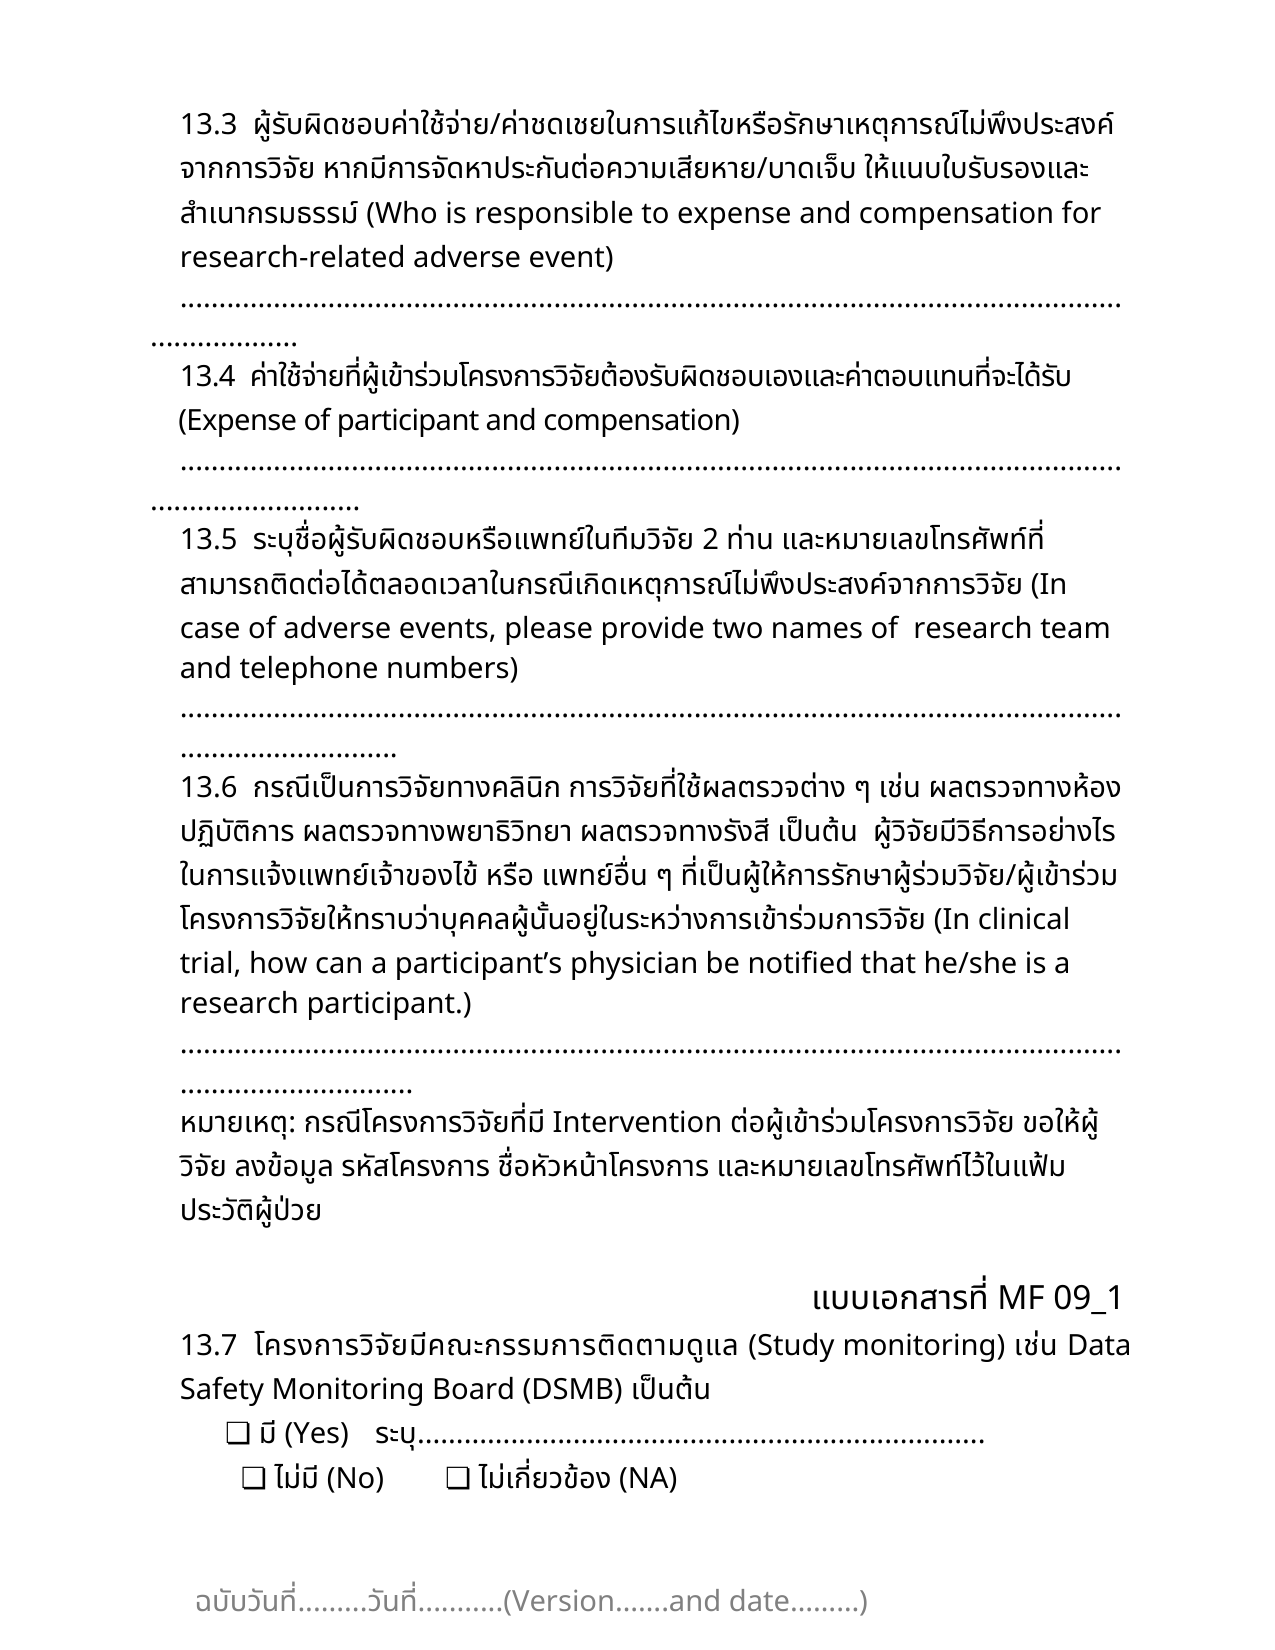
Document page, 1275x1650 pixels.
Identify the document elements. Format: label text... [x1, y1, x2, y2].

text ❏ มี (Yes) ระบุ......................................................................... [179, 1413, 1125, 1457]
text 13.5 ระบุชื่อผู้รับผิดชอบหรือแพทย์ในทีมวิจัย 2 ท่าน และหมายเลขโทรศัพท์ที่สามารถติดต่อได้ตลอดเวลาในกรณีเกิดเหตุการณ์ไม่พึงประสงค์จากการวิจัย (In case of adverse events, please provide two names of research team and telephone numbers) [179, 519, 1125, 687]
text ....................................................................................................................................................... [179, 1022, 1125, 1102]
text ............................................................................................................................................ [150, 276, 1131, 355]
text 13.4 ค่าใช้จ่ายที่ผู้เข้าร่วมโครงการวิจัยต้องรับผิดชอบเองและค่าตอบแทนที่จะได้รับ (Expense of participant and compensation) [178, 355, 1131, 439]
text ❏ ไม่มี (No) ❏ ไม่เกี่ยวข้อง (NA) [187, 1457, 1125, 1501]
text หมายเหตุ: กรณีโครงการวิจัยที่มี Intervention ต่อผู้เข้าร่วมโครงการวิจัย ขอให้ผู้วิจัย ลงข้อมูล รหัสโครงการ ชื่อหัวหน้าโครงการ และหมายเลขโทรศัพท์ไว้ในแฟ้มประวัติผู้ป่วย [179, 1102, 1125, 1234]
text 13.7 โครงการวิจัยมีคณะกรรมการติดตามดูแล (Study monitoring) เช่น Data Safety Monitoring Board (DSMB) เป็นต้น [179, 1324, 1131, 1413]
text แบบเอกสารที่ MF 09_1 [179, 1274, 1125, 1324]
text 13.3 ผู้รับผิดชอบค่าใช้จ่าย/ค่าชดเชยในการแก้ไขหรือรักษาเหตุการณ์ไม่พึงประสงค์จากการวิจัย หากมีการจัดหาประกันต่อความเสียหาย/บาดเจ็บ ให้แนบใบรับรองและสำเนากรมธรรม์ (Who is responsible to expense and compensation for research-related adverse event) [179, 103, 1120, 276]
text 13.6 กรณีเป็นการวิจัยทางคลินิก การวิจัยที่ใช้ผลตรวจต่าง ๆ เช่น ผลตรวจทางห้องปฏิบัติการ ผลตรวจทางพยาธิวิทยา ผลตรวจทางรังสี เป็นต้น ผู้วิจัยมีวิธีการอย่างไรในการแจ้งแพทย์เจ้าของไข้ หรือ แพทย์อื่น ๆ ที่เป็นผู้ให้การรักษาผู้ร่วมวิจัย/ผู้เข้าร่วมโครงการวิจัยให้ทราบว่าบุคคลผู้นั้นอยู่ในระหว่างการเข้าร่วมการวิจัย (In clinical trial, how can a participant’s physician be notified that he/she is a research participant.) [179, 766, 1125, 1022]
text ..................................................................................................................................................... [179, 687, 1125, 766]
text .................................................................................................................................................... [150, 439, 1131, 519]
